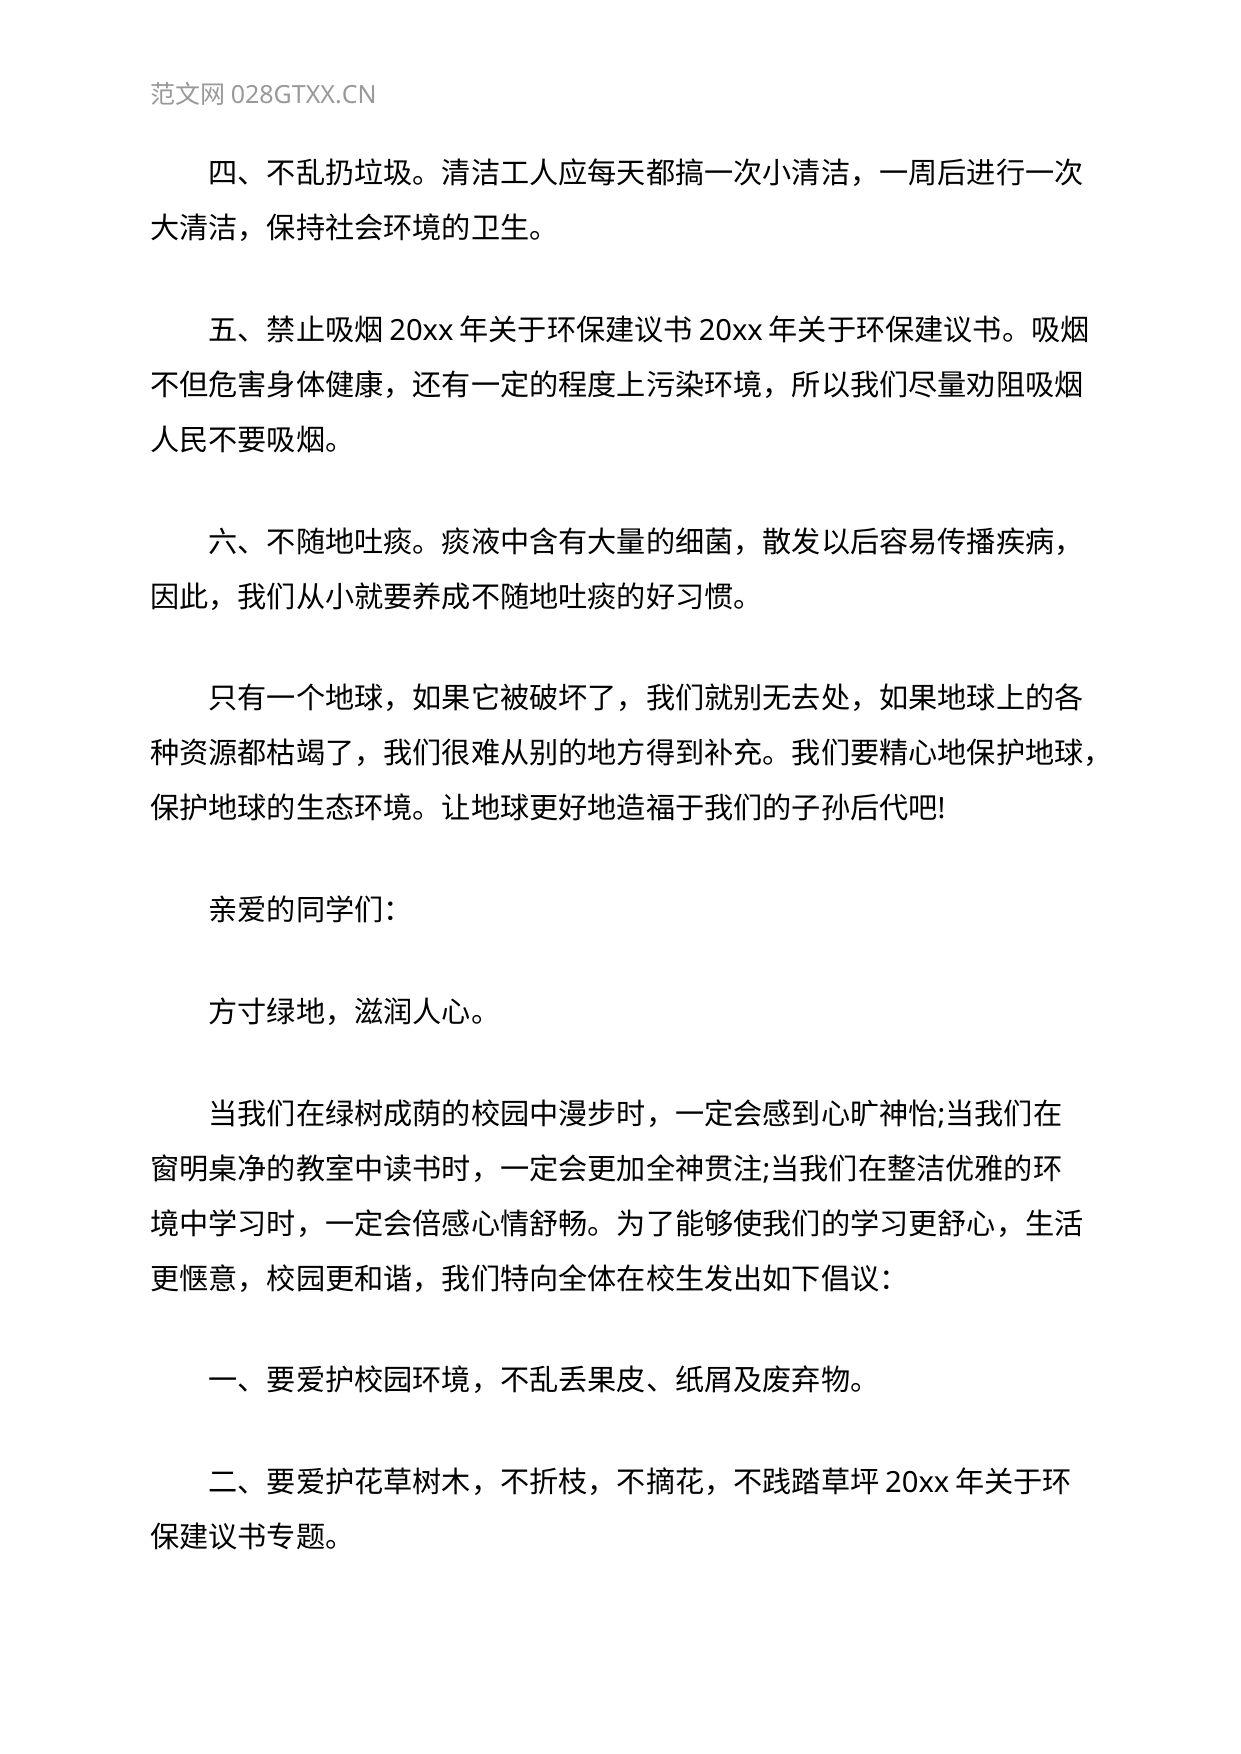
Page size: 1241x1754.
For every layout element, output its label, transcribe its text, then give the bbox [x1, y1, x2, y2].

text 当我们在绿树成荫的校园中漫步时，一定会感到心旷神怡;当我们在窗明桌净的教室中读书时，一定会更加全神贯注;当我们在整洁优雅的环境中学习时，一定会倍感心情舒畅。为了能够使我们的学习更舒心，生活更惬意，校园更和谐，我们特向全体在校生发出如下倡议： [150, 1090, 1090, 1297]
text 五、禁止吸烟20xx年关于环保建议书20xx年关于环保建议书。吸烟不但危害身体健康，还有一定的程度上污染环境，所以我们尽量劝阻吸烟人民不要吸烟。 [150, 307, 1090, 459]
text 二、要爱护花草树木，不折枝，不摘花，不践踏草坪20xx年关于环保建议书专题。 [150, 1459, 1090, 1556]
text 方寸绿地，滋润人心。 [150, 988, 1090, 1031]
text 亲爱的同学们： [150, 887, 1090, 929]
text 六、不随地吐痰。痰液中含有大量的细菌，散发以后容易传播疾病，因此，我们从小就要养成不随地吐痰的好习惯。 [150, 518, 1090, 616]
text 四、不乱扔垃圾。清洁工人应每天都搞一次小清洁，一周后进行一次大清洁，保持社会环境的卫生。 [150, 150, 1090, 247]
text 只有一个地球，如果它被破坏了，我们就别无去处，如果地球上的各种资源都枯竭了，我们很难从别的地方得到补充。我们要精心地保护地球，保护地球的生态环境。让地球更好地造福于我们的子孙后代吧! [150, 675, 1090, 827]
text 一、要爱护校园环境，不乱丢果皮、纸屑及废弃物。 [150, 1357, 1090, 1399]
